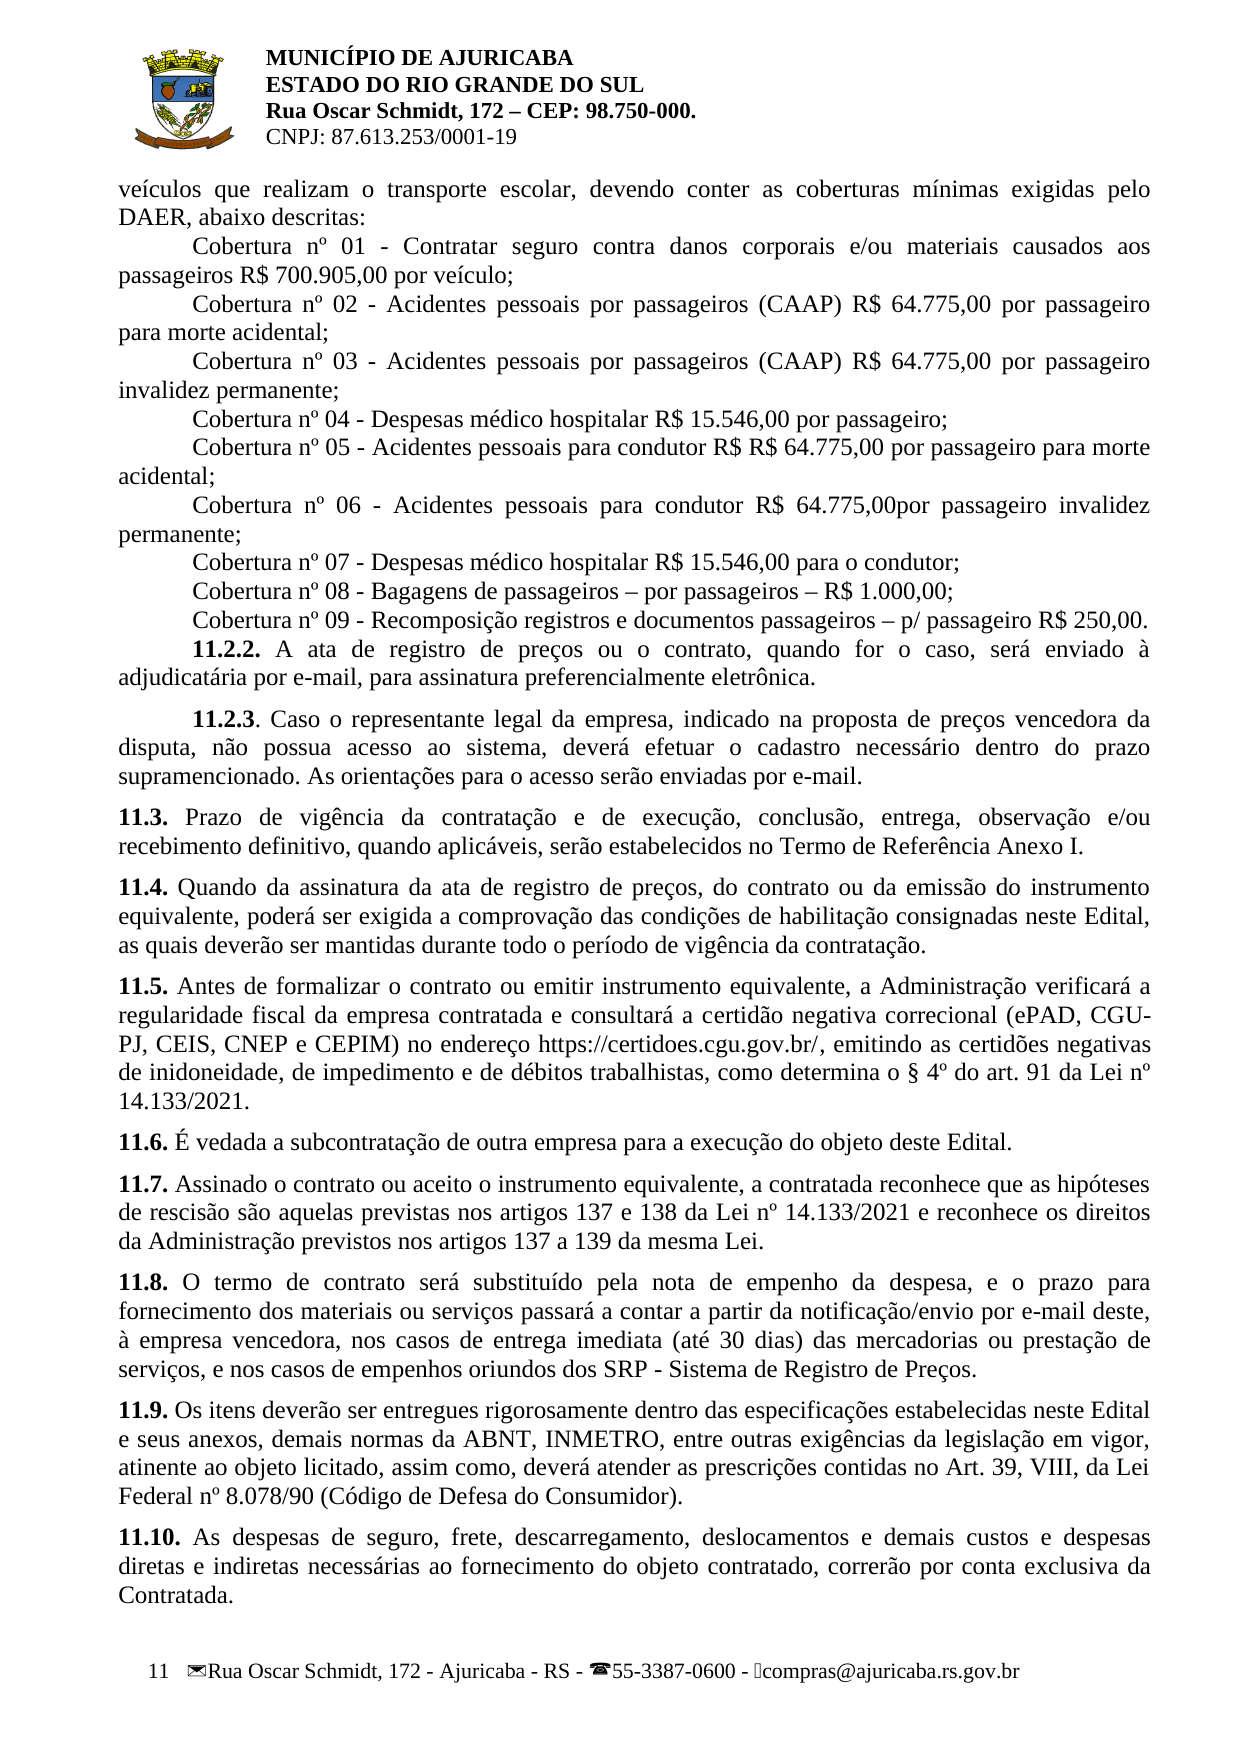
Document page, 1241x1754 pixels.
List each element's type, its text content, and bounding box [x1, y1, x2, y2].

text Cobertura nº 01 - Contratar seguro contra danos corporais e/ou materiais causados aos passageiros R$ 700.905,00 por veículo; [118, 231, 1152, 289]
text Cobertura nº 02 - Acidentes pessoais por passageiros (CAAP) R$ 64.775,00 por passageiro para morte acidental; [118, 289, 1152, 346]
text 11.9. Os itens deverão ser entregues rigorosamente dentro das especificações estabelecidas neste Edital e seus anexos, demais normas da ABNT, INMETRO, entre outras exigências da legislação em vigor, atinente ao objeto licitado, assim como, deverá atender as prescrições contidas no Art. 39, VIII, da Lei Federal nº 8.078/90 (Código de Defesa do Consumidor). [118, 1395, 1152, 1510]
picture [118, 44, 250, 156]
text Cobertura nº 07 - Despesas médico hospitalar R$ 15.546,00 para o condutor; [118, 547, 1152, 576]
text Cobertura nº 05 - Acidentes pessoais para condutor R$ R$ 64.775,00 por passageiro para morte acidental; [118, 432, 1152, 490]
text Cobertura nº 03 - Acidentes pessoais por passageiros (CAAP) R$ 64.775,00 por passageiro invalidez permanente; [118, 346, 1152, 404]
text 11.4. Quando da assinatura da ata de registro de preços, do contrato ou da emissão do instrumento equivalente, poderá ser exigida a comprovação das condições de habilitação consignadas neste Edital, as quais deverão ser mantidas durante todo o período de vigência da contratação. [118, 872, 1152, 959]
text 11.6. É vedada a subcontratação de outra empresa para a execução do objeto deste Edital. [118, 1127, 1152, 1156]
text 11.2.2. A ata de registro de preços ou o contrato, quando for o caso, será enviado à adjudicatária por e-mail, para assinatura preferencialmente eletrônica. [118, 634, 1152, 691]
text Cobertura nº 04 - Despesas médico hospitalar R$ 15.546,00 por passageiro; [118, 404, 1152, 432]
text 11.3. Prazo de vigência da contratação e de execução, conclusão, entrega, observação e/ou recebimento definitivo, quando aplicáveis, serão estabelecidos no Termo de Referência Anexo I. [118, 802, 1152, 860]
text 11.10. As despesas de seguro, frete, descarregamento, deslocamentos e demais custos e despesas diretas e indiretas necessárias ao fornecimento do objeto contratado, correrão por conta exclusiva da Contratada. [118, 1522, 1152, 1609]
text Cobertura nº 06 - Acidentes pessoais para condutor R$ 64.775,00por passageiro invalidez permanente; [118, 490, 1152, 547]
text 11.5. Antes de formalizar o contrato ou emitir instrumento equivalente, a Administração verificará a regularidade fiscal da empresa contratada e consultará a certidão negativa correcional (ePAD, CGU-PJ, CEIS, CNEP e CEPIM) no endereço https://certidoes.cgu.gov.br/, emitindo as certidões negativas de inidoneidade, de impedimento e de débitos trabalhistas, como determina o § 4º do art. 91 da Lei nº 14.133/2021. [118, 971, 1152, 1115]
text 11.2.3. Caso o representante legal da empresa, indicado na proposta de preços vencedora da disputa, não possua acesso ao sistema, deverá efetuar o cadastro necessário dentro do prazo supramencionado. As orientações para o acesso serão enviadas por e-mail. [118, 704, 1152, 790]
text Cobertura nº 08 - Bagagens de passageiros – por passageiros – R$ 1.000,00; [118, 576, 1152, 605]
text Cobertura nº 09 - Recomposição registros e documentos passageiros – p/ passageiro R$ 250,00. [118, 605, 1152, 634]
text 11.8. O termo de contrato será substituído pela nota de empenho da despesa, e o prazo para fornecimento dos materiais ou serviços passará a contar a partir da notificação/envio por e-mail deste, à empresa vencedora, nos casos de entrega imediata (até 30 dias) das mercadorias ou prestação de serviços, e nos casos de empenhos oriundos dos SRP - Sistema de Registro de Preços. [118, 1267, 1152, 1382]
text 11.7. Assinado o contrato ou aceito o instrumento equivalente, a contratada reconhece que as hipóteses de rescisão são aquelas previstas nos artigos 137 e 138 da Lei nº 14.133/2021 e reconhece os direitos da Administração previstos nos artigos 137 a 139 da mesma Lei. [118, 1169, 1152, 1255]
